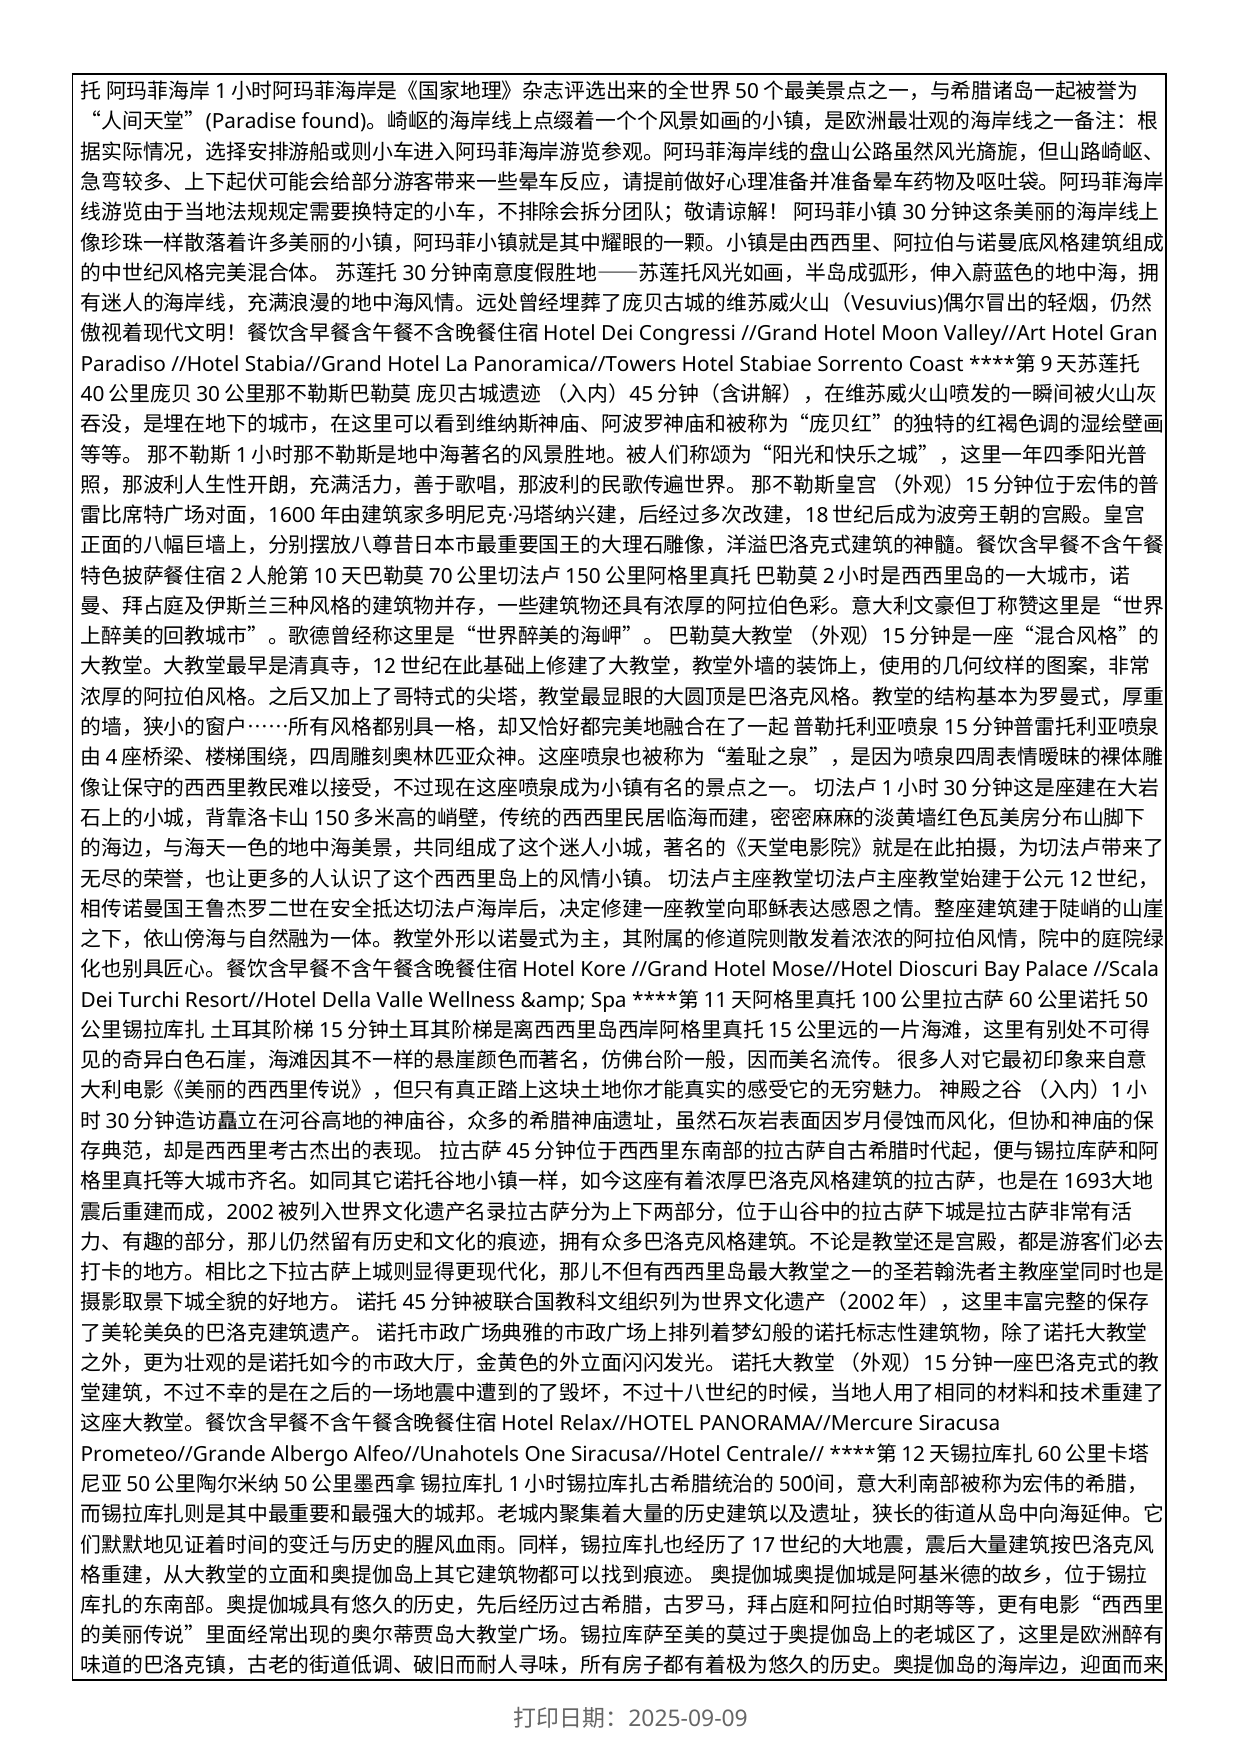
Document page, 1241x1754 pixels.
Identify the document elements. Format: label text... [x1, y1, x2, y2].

table_cell 第1天上海 [73, 75, 1165, 1679]
